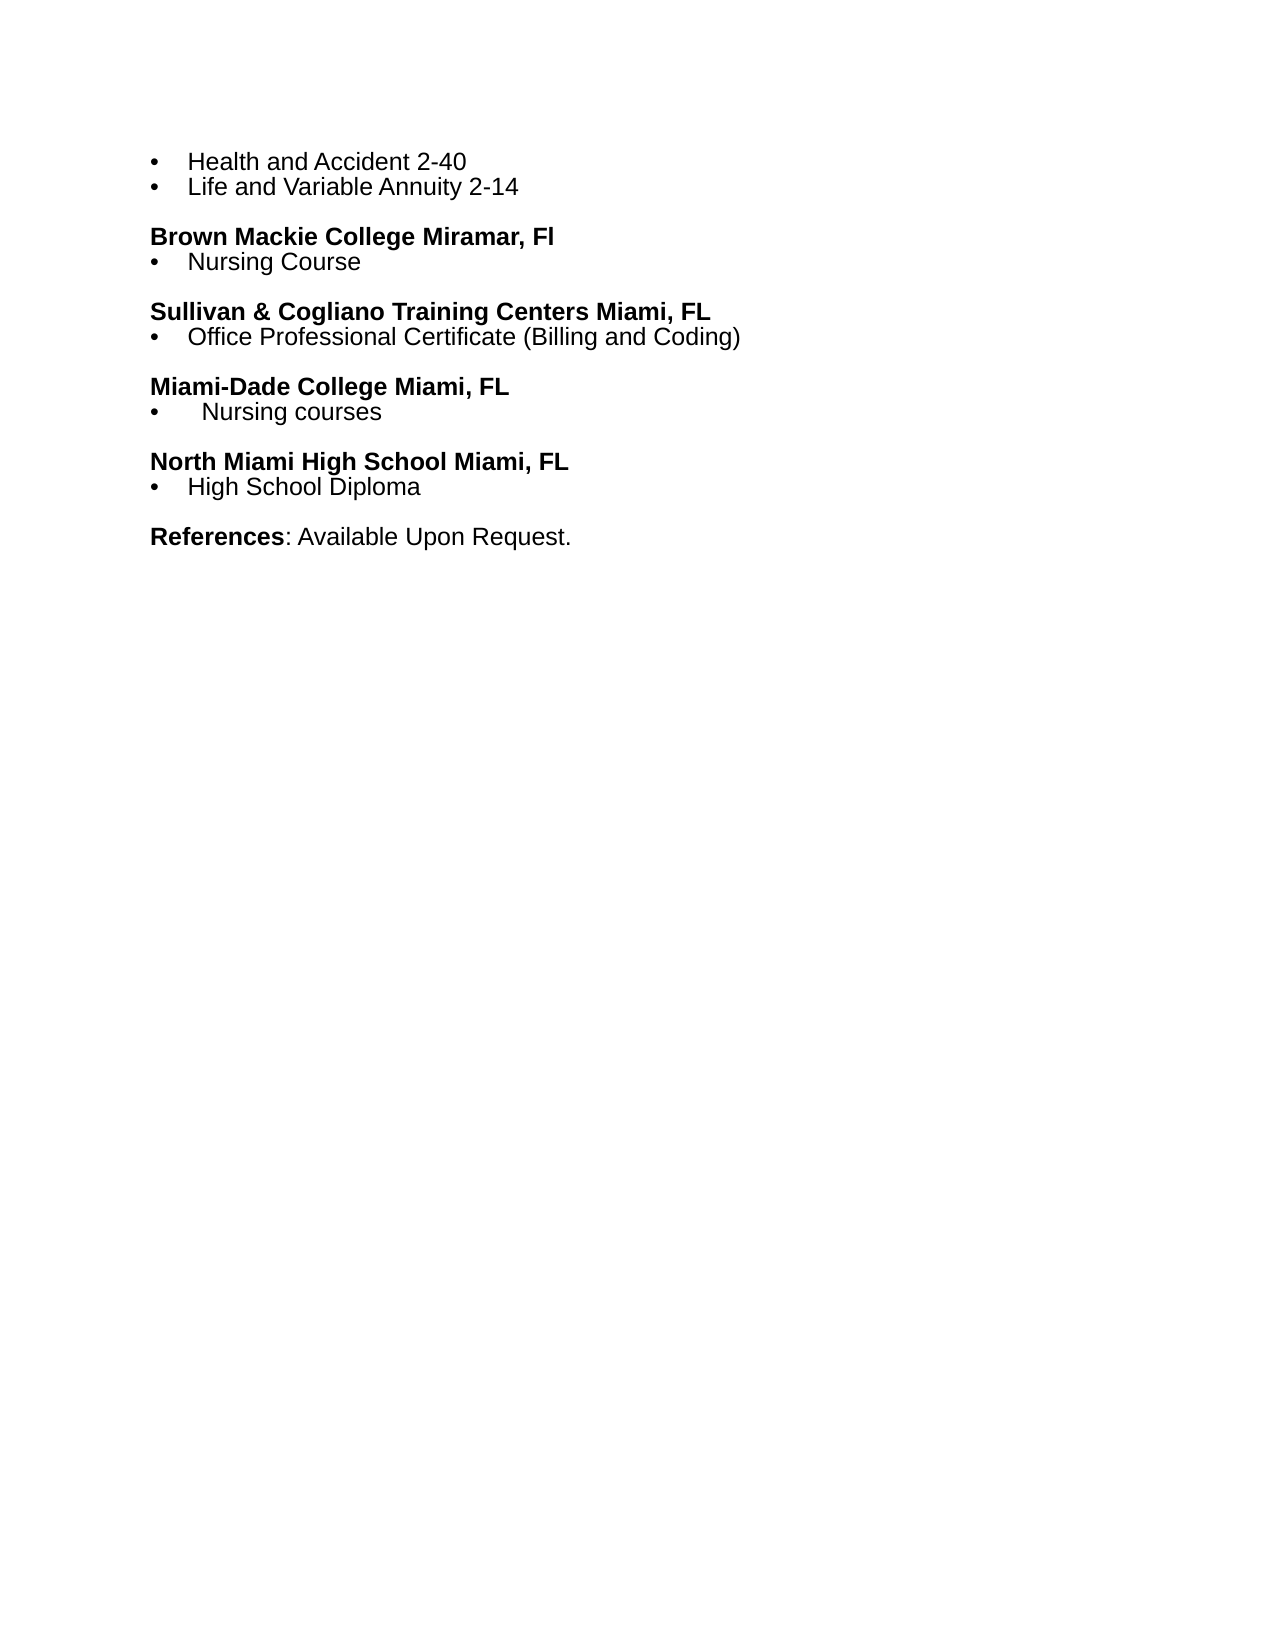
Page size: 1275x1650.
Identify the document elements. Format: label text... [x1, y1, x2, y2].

text Brown Mackie College Miramar, Fl [150, 225, 1125, 250]
list High School Diploma [150, 475, 1125, 500]
list Health and Accident 2-40 [150, 150, 1125, 175]
list Office Professional Certificate (Billing and Coding) [150, 325, 1125, 350]
list Nursing Course [150, 250, 1125, 275]
list Life and Variable Annuity 2-14 [150, 175, 1125, 200]
list Nursing courses [150, 400, 1125, 425]
text North Miami High School Miami, FL [150, 450, 1125, 475]
text Sullivan & Cogliano Training Centers Miami, FL [150, 300, 1125, 325]
text Miami-Dade College Miami, FL [150, 375, 1125, 400]
text References: Available Upon Request. [150, 525, 1125, 550]
